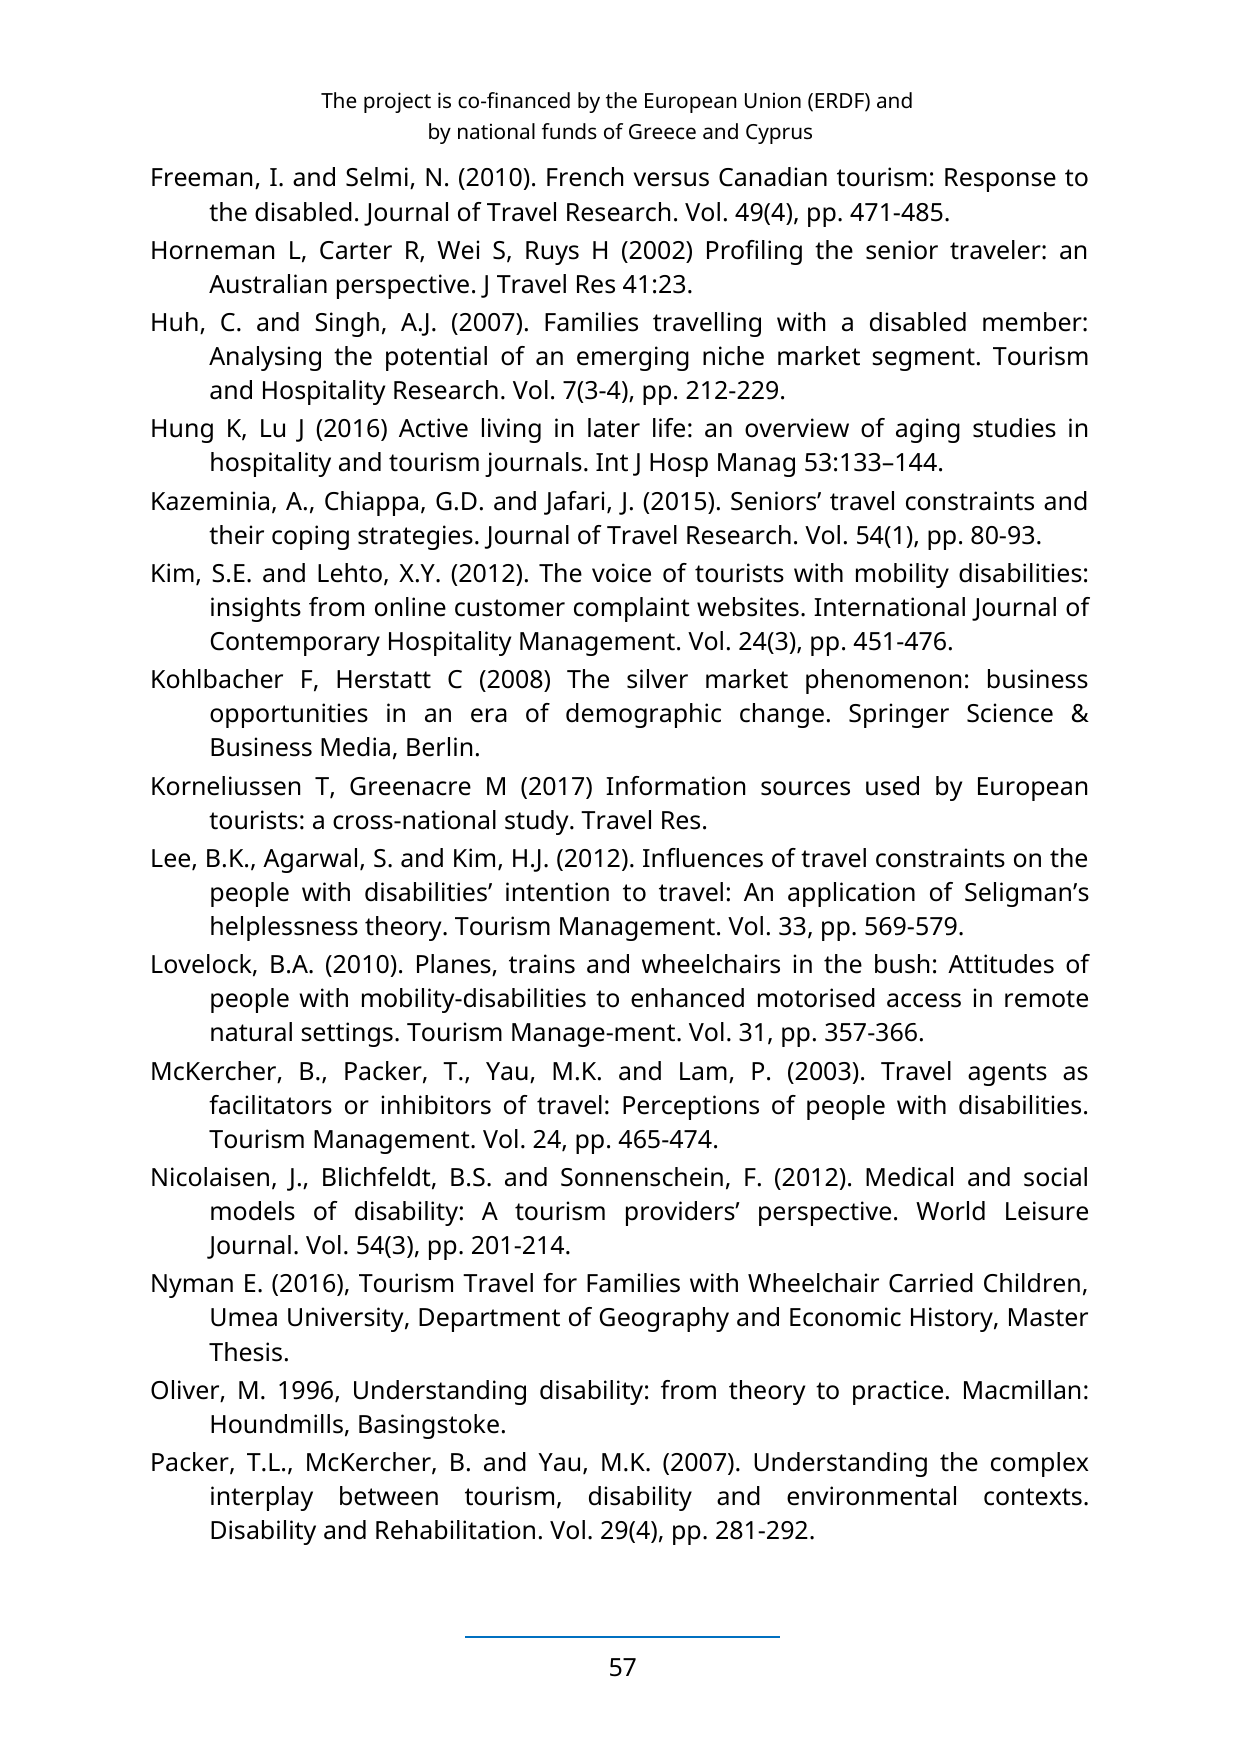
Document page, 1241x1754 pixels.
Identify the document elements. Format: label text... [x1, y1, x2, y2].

text Freeman, I. and Selmi, N. (2010). French versus Canadian tourism: Response to the disabled. Journal of Travel Research. Vol. 49(4), pp. 471-485. [150, 160, 1090, 228]
text Nicolaisen, J., Blichfeldt, B.S. and Sonnenschein, F. (2012). Medical and social models of disability: A tourism providers’ perspective. World Leisure Journal. Vol. 54(3), pp. 201-214. [150, 1160, 1090, 1262]
text Lee, B.K., Agarwal, S. and Kim, H.J. (2012). Influences of travel constraints on the people with disabilities’ intention to travel: An application of Seligman’s helplessness theory. Tourism Management. Vol. 33, pp. 569-579. [150, 841, 1090, 943]
text McKercher, B., Packer, T., Yau, M.K. and Lam, P. (2003). Travel agents as facilitators or inhibitors of travel: Perceptions of people with disabilities. Tourism Management. Vol. 24, pp. 465-474. [150, 1053, 1090, 1156]
text Korneliussen T, Greenacre M (2017) Information sources used by European tourists: a cross-national study. Travel Res. [150, 768, 1090, 836]
text Huh, C. and Singh, A.J. (2007). Families travelling with a disabled member: Analysing the potential of an emerging niche market segment. Tourism and Hospitality Research. Vol. 7(3-4), pp. 212-229. [150, 305, 1090, 407]
text Oliver, M. 1996, Understanding disability: from theory to practice. Macmillan: Houndmills, Basingstoke. [150, 1372, 1090, 1441]
text Hung K, Lu J (2016) Active living in later life: an overview of aging studies in hospitality and tourism journals. Int J Hosp Manag 53:133–144. [150, 411, 1090, 479]
text Horneman L, Carter R, Wei S, Ruys H (2002) Profiling the senior traveler: an Australian perspective. J Travel Res 41:23. [150, 232, 1090, 301]
text Kim, S.E. and Lehto, X.Y. (2012). The voice of tourists with mobility disabilities: insights from online customer complaint websites. International Journal of Contemporary Hospitality Management. Vol. 24(3), pp. 451-476. [150, 556, 1090, 658]
text Nyman E. (2016), Tourism Travel for Families with Wheelchair Carried Children, Umea University, Department of Geography and Economic History, Master Thesis. [150, 1266, 1090, 1368]
text Kohlbacher F, Herstatt C (2008) The silver market phenomenon: business opportunities in an era of demographic change. Springer Science & Business Media, Berlin. [150, 662, 1090, 764]
text Kazeminia, A., Chiappa, G.D. and Jafari, J. (2015). Seniors’ travel constraints and their coping strategies. Journal of Travel Research. Vol. 54(1), pp. 80-93. [150, 483, 1090, 551]
text Packer, T.L., McKercher, B. and Yau, M.K. (2007). Understanding the complex interplay between tourism, disability and environmental contexts. Disability and Rehabilitation. Vol. 29(4), pp. 281-292. [150, 1445, 1090, 1547]
text Lovelock, B.A. (2010). Planes, trains and wheelchairs in the bush: Attitudes of people with mobility-disabilities to enhanced motorised access in remote natural settings. Tourism Manage-ment. Vol. 31, pp. 357-366. [150, 947, 1090, 1049]
